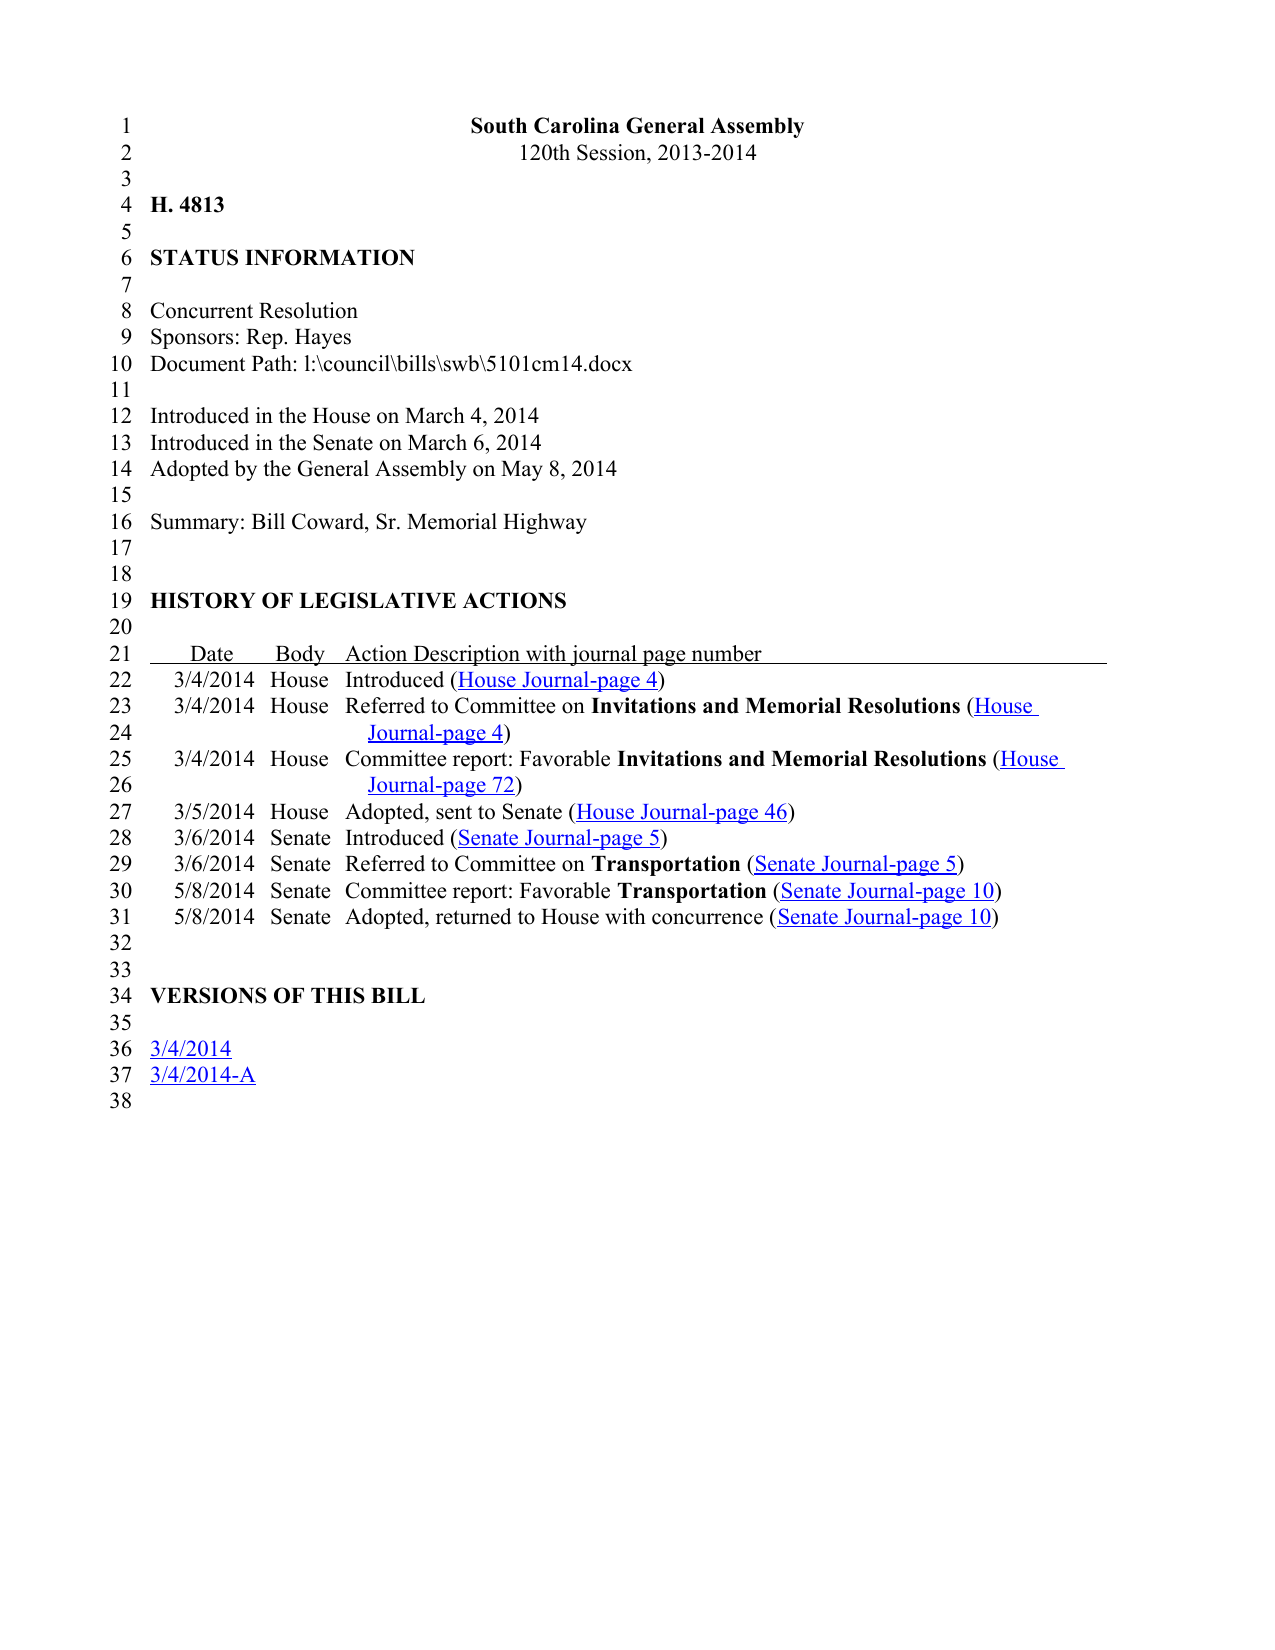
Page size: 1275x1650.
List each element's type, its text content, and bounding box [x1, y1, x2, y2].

text Sponsors: Rep. Hayes [150, 323, 1125, 350]
text HISTORY OF LEGISLATIVE ACTIONS [150, 587, 1125, 613]
text Introduced in the House on March 4, 2014 [150, 402, 1125, 429]
text 3/4/2014 House Committee report: Favorable Invitations and Memorial Resolutions (House Journal-page 72) [150, 745, 1125, 798]
text Introduced in the Senate on March 6, 2014 [150, 429, 1125, 455]
text H. 4813 [150, 192, 1125, 218]
text Document Path: l:\council\bills\swb\5101cm14.docx [150, 350, 1125, 376]
text 3/6/2014 Senate Referred to Committee on Transportation (Senate Journal-page 5) [150, 850, 1125, 877]
text South Carolina General Assembly [150, 112, 1125, 139]
text 3/4/2014 House Introduced (House Journal-page 4) [150, 666, 1125, 692]
text Date Body Action Description with journal page number [150, 639, 1125, 666]
text Summary: Bill Coward, Sr. Memorial Highway [150, 508, 1125, 534]
text 3/4/2014 House Referred to Committee on Invitations and Memorial Resolutions (House Journal-page 4) [150, 692, 1125, 745]
text STATUS INFORMATION [150, 244, 1125, 271]
text 3/6/2014 Senate Introduced (Senate Journal-page 5) [150, 824, 1125, 850]
text VERSIONS OF THIS BILL [150, 982, 1125, 1008]
text 3/5/2014 House Adopted, sent to Senate (House Journal-page 46) [150, 798, 1125, 824]
text 5/8/2014 Senate Committee report: Favorable Transportation (Senate Journal-page 10) [150, 877, 1125, 903]
text 3/4/2014-A [150, 1061, 1125, 1088]
text Adopted by the General Assembly on May 8, 2014 [150, 455, 1125, 481]
text 5/8/2014 Senate Adopted, returned to House with concurrence (Senate Journal-page 10) [150, 903, 1125, 929]
text 120th Session, 2013-2014 [150, 139, 1125, 165]
text Concurrent Resolution [150, 297, 1125, 323]
text 3/4/2014 [150, 1035, 1125, 1061]
